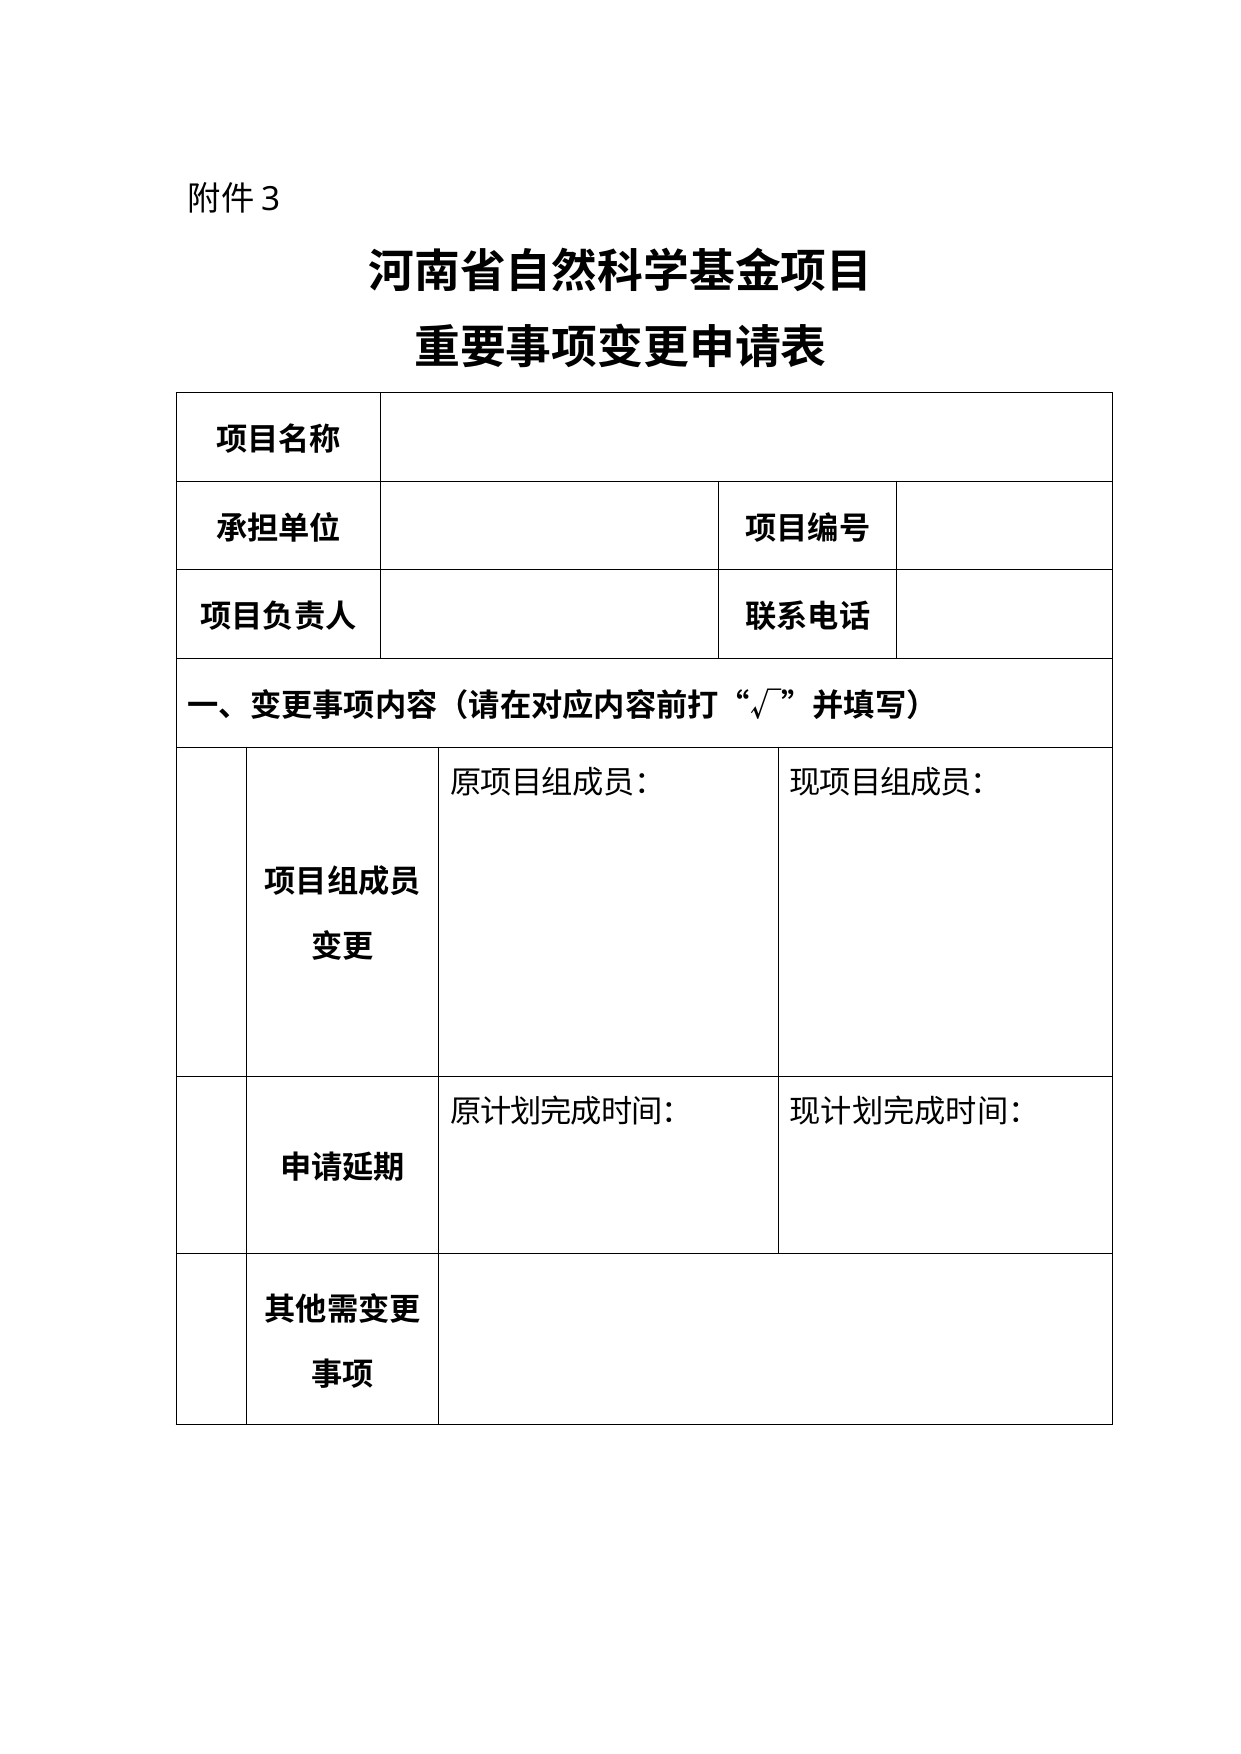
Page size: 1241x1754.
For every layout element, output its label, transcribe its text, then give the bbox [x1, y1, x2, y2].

table_cell [897, 570, 1112, 658]
table_cell 联系电话 [719, 570, 896, 658]
table_cell [897, 482, 1112, 569]
text 河南省自然科学基金项目 [187, 239, 1053, 299]
table_cell 原项目组成员： [439, 748, 778, 1076]
table_cell 项目编号 [719, 482, 896, 569]
table_cell 项目组成员变更 [247, 748, 438, 1076]
table_header 项目名称 [177, 393, 380, 481]
table_cell [177, 1254, 246, 1424]
table_cell [439, 1254, 1112, 1424]
text 附件3 [187, 162, 1053, 222]
table_cell 现计划完成时间： [779, 1077, 1112, 1253]
table_cell 申请延期 [247, 1077, 438, 1253]
table_cell [177, 1077, 246, 1253]
table_cell [177, 748, 246, 1076]
table_cell [381, 570, 718, 658]
table_cell 原计划完成时间： [439, 1077, 778, 1253]
table_cell 承担单位 [177, 482, 380, 569]
table_cell 项目负责人 [177, 570, 380, 658]
text 重要事项变更申请表 [187, 315, 1053, 376]
table_header [381, 393, 1112, 481]
table_cell 其他需变更事项 [247, 1254, 438, 1424]
table_cell 现项目组成员： [779, 748, 1112, 1076]
table_cell [381, 482, 718, 569]
table_cell 一、变更事项内容（请在对应内容前打“√”并填写） [177, 659, 1112, 747]
